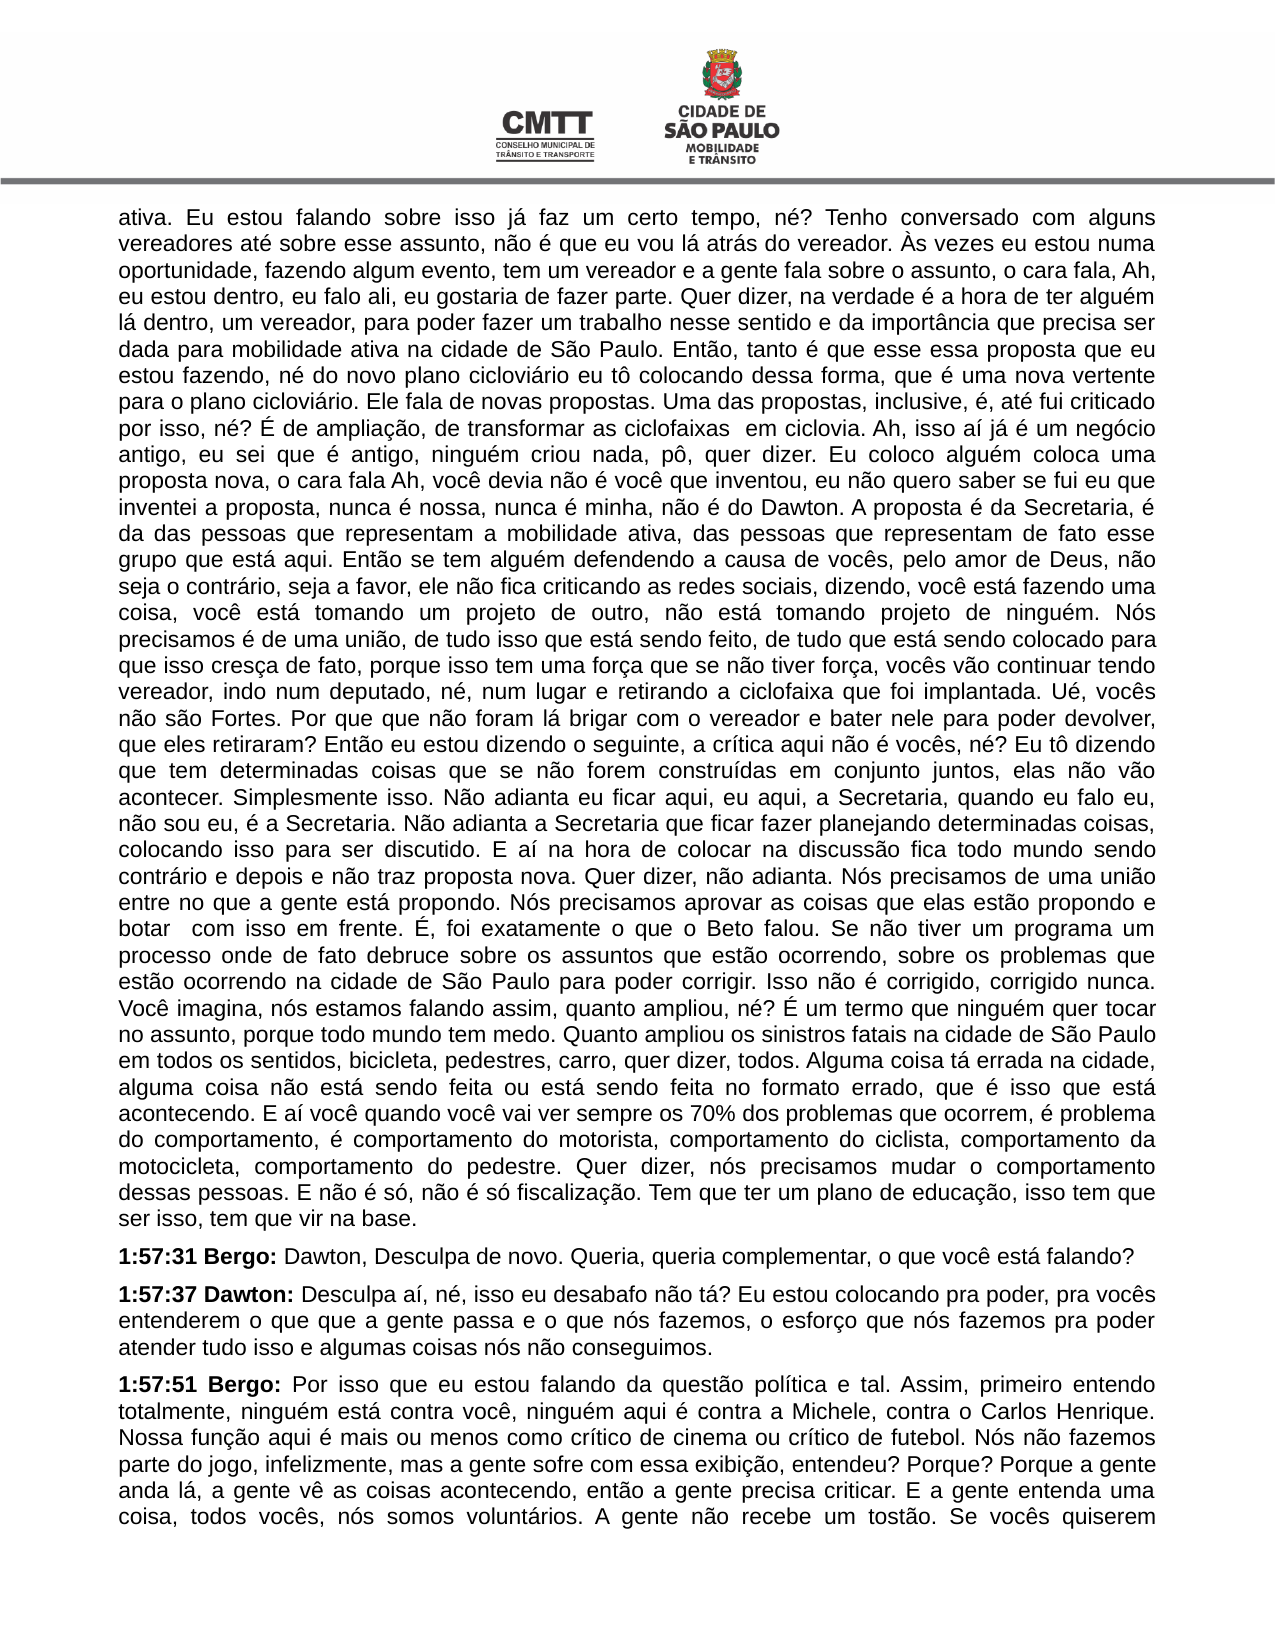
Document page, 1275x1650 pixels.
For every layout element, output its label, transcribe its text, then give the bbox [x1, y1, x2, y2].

text 1:57:37 Dawton: Desculpa aí, né, isso eu desabafo não tá? Eu estou colocando pra poder, pra vocês entenderem o que que a gente passa e o que nós fazemos, o esforço que nós fazemos pra poder atender tudo isso e algumas coisas nós não conseguimos. [118, 1281, 1157, 1360]
text 1:57:31 Bergo: Dawton, Desculpa de novo. Queria, queria complementar, o que você está falando? [118, 1243, 1157, 1269]
picture [0, 32, 1275, 204]
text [118, 1371, 1157, 1529]
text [118, 146, 1157, 1232]
